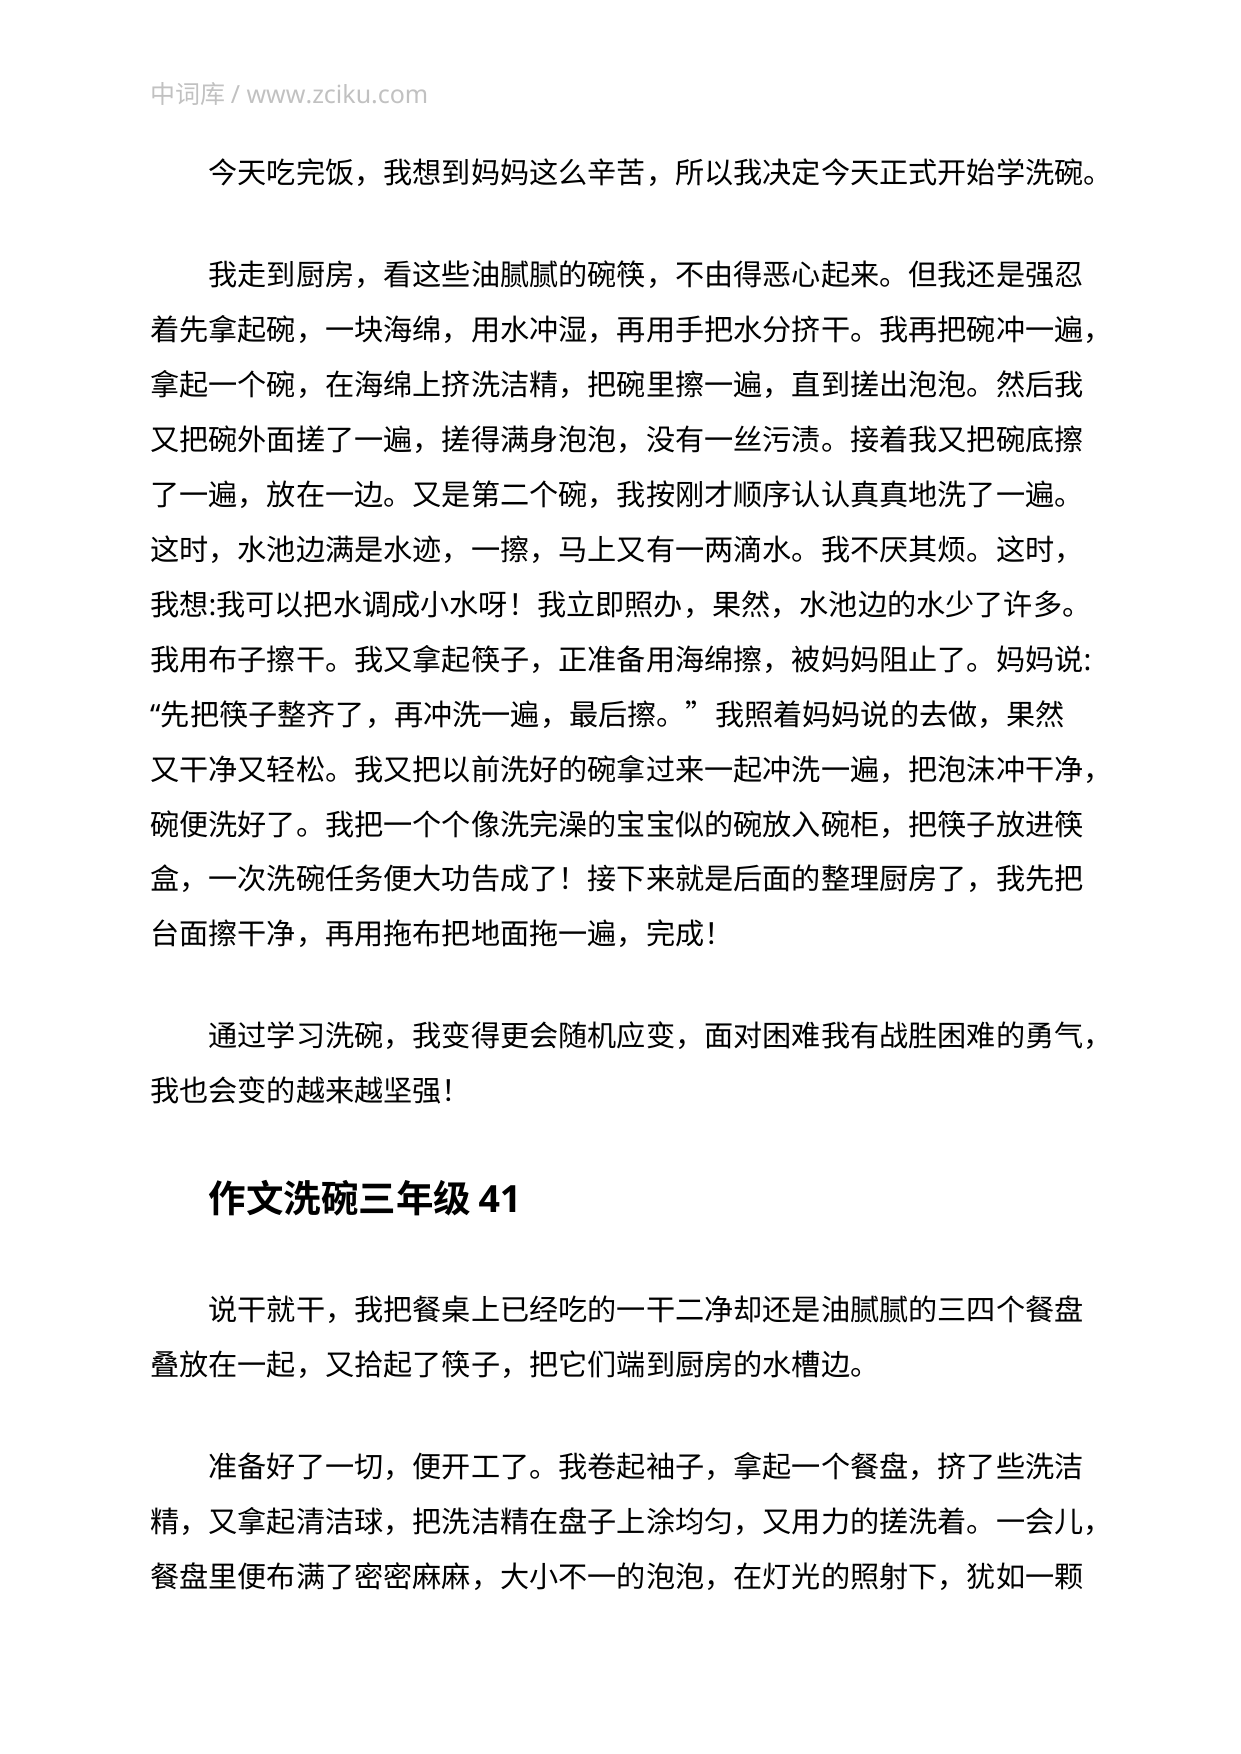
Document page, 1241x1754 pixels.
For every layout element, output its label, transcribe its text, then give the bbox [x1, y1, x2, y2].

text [150, 1443, 1090, 1596]
text 说干就干，我把餐桌上已经吃的一干二净却还是油腻腻的三四个餐盘叠放在一起，又拾起了筷子，把它们端到厨房的水槽边。 [150, 1287, 1090, 1384]
text 作文洗碗三年级41 [150, 1169, 1090, 1224]
text 今天吃完饭，我想到妈妈这么辛苦，所以我决定今天正式开始学洗碗。 [150, 150, 1090, 192]
text 我走到厨房，看这些油腻腻的碗筷，不由得恶心起来。但我还是强忍着先拿起碗，一块海绵，用水冲湿，再用手把水分挤干。我再把碗冲一遍，拿起一个碗，在海绵上挤洗洁精，把碗里擦一遍，直到搓出泡泡。然后我又把碗外面搓了一遍，搓得满身泡泡，没有一丝污渍。接着我又把碗底擦了一遍，放在一边。又是第二个碗，我按刚才顺序认认真真地洗了一遍。这时，水池边满是水迹，一擦，马上又有一两滴水。我不厌其烦。这时，我想:我可以把水调成小水呀！我立即照办，果然，水池边的水少了许多。我用布子擦干。我又拿起筷子，正准备用海绵擦，被妈妈阻止了。妈妈说:“先把筷子整齐了，再冲洗一遍，最后擦。”我照着妈妈说的去做，果然又干净又轻松。我又把以前洗好的碗拿过来一起冲洗一遍，把泡沫冲干净，碗便洗好了。我把一个个像洗完澡的宝宝似的碗放入碗柜，把筷子放进筷盒，一次洗碗任务便大功告成了！接下来就是后面的整理厨房了，我先把台面擦干净，再用拖布把地面拖一遍，完成！ [150, 252, 1090, 953]
text 通过学习洗碗，我变得更会随机应变，面对困难我有战胜困难的勇气，我也会变的越来越坚强！ [150, 1013, 1090, 1110]
